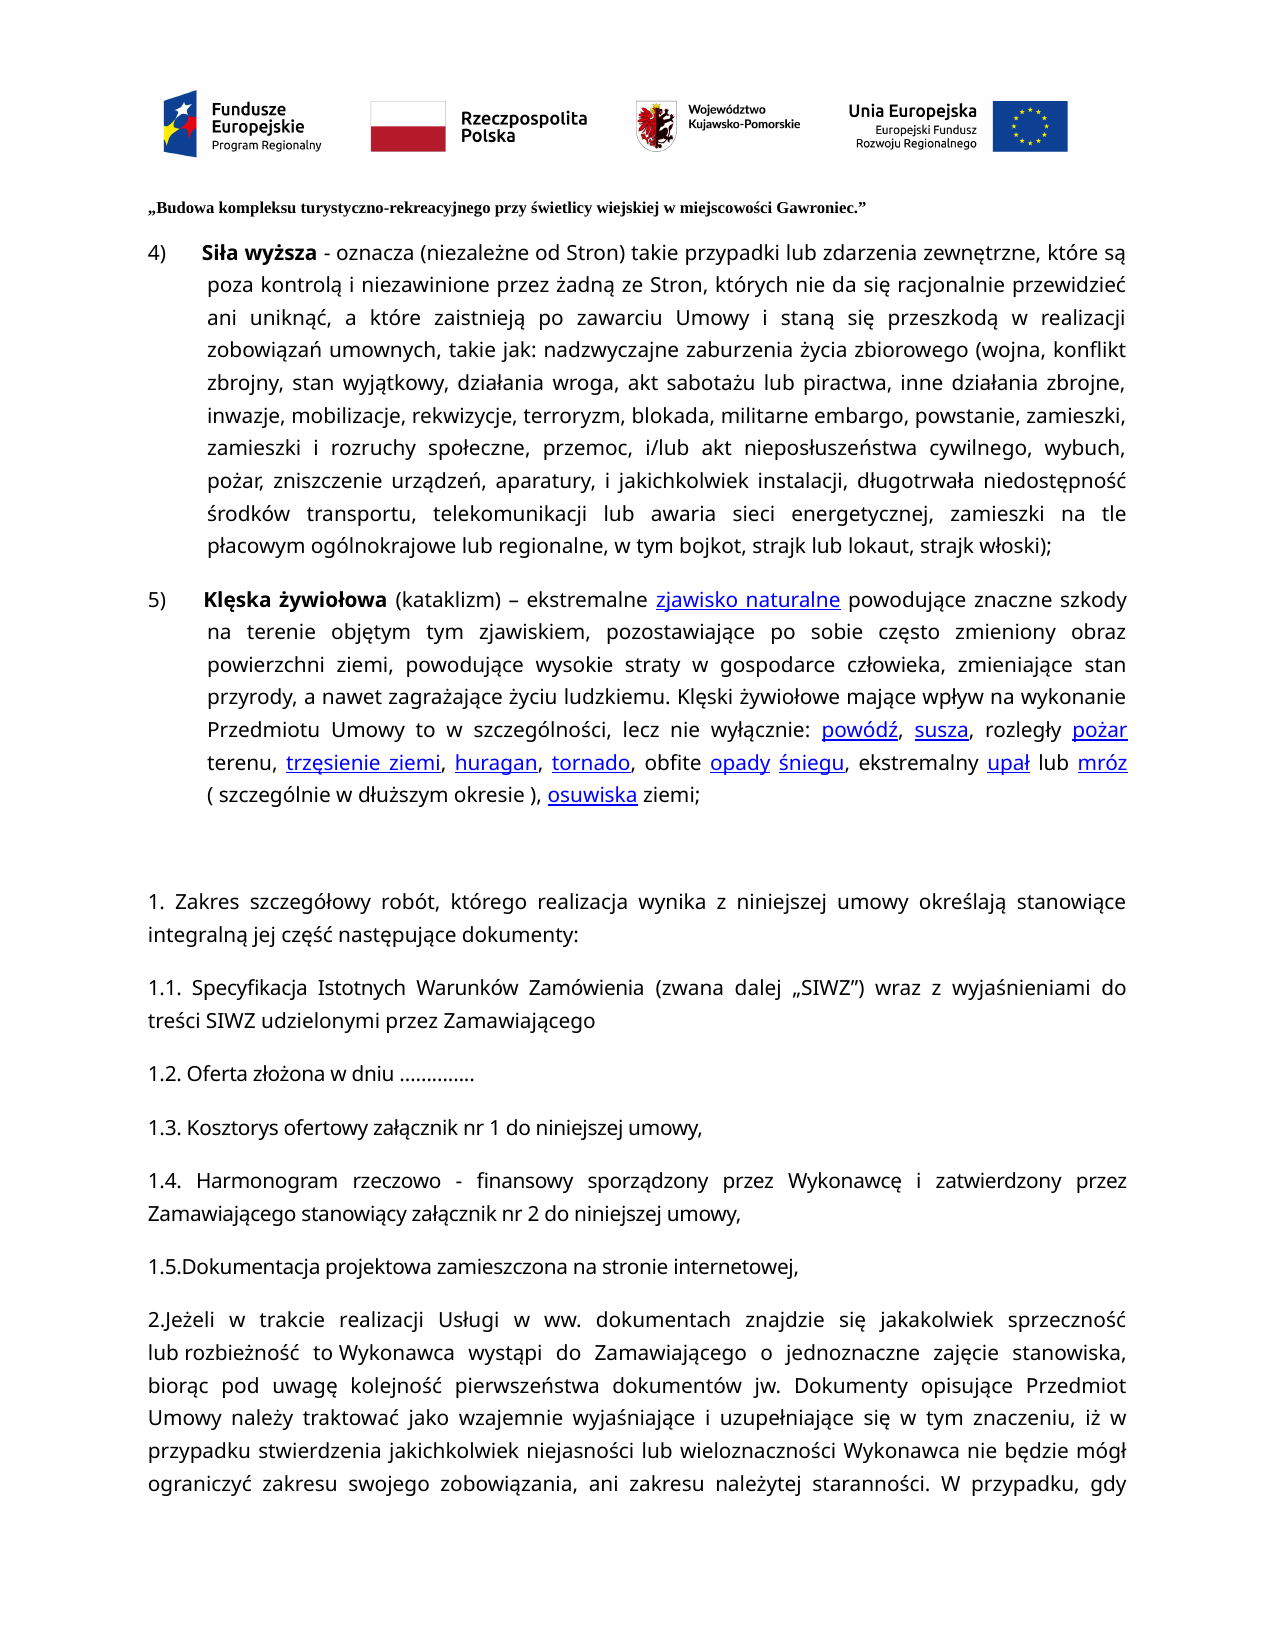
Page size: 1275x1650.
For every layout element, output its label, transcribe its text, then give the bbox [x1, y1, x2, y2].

text 1.3. Kosztorys ofertowy załącznik nr 1 do niniejszej umowy, [148, 1113, 1127, 1141]
text 1.2. Oferta złożona w dniu ………….. [148, 1059, 1127, 1088]
picture [147, 73, 1084, 174]
text 5) Klęska żywiołowa (kataklizm) – ekstremalne zjawisko naturalne powodujące znaczne szkody na terenie objętym tym zjawiskiem, pozostawiające po sobie często zmieniony obraz powierzchni ziemi, powodujące wysokie straty w gospodarce człowieka, zmieniające stan przyrody, a nawet zagrażające życiu ludzkiemu. Klęski żywiołowe mające wpływ na wykonanie Przedmiotu Umowy to w szczególności, lecz nie wyłącznie: powódź, susza, rozległy pożar terenu, trzęsienie ziemi, huragan, tornado, obfite opady śniegu, ekstremalny upał lub mróz ( szczególnie w dłuższym okresie ), osuwiska ziemi; [148, 585, 1127, 809]
text 1. Zakres szczegółowy robót, którego realizacja wynika z niniejszej umowy określają stanowiące integralną jej część następujące dokumenty: [148, 887, 1127, 948]
text 4) Siła wyższa - oznacza (niezależne od Stron) takie przypadki lub zdarzenia zewnętrzne, które są poza kontrolą i niezawinione przez żadną ze Stron, których nie da się racjonalnie przewidzieć ani uniknąć, a które zaistnieją po zawarciu Umowy i staną się przeszkodą w realizacji zobowiązań umownych, takie jak: nadzwyczajne zaburzenia życia zbiorowego (wojna, konflikt zbrojny, stan wyjątkowy, działania wroga, akt sabotażu lub piractwa, inne działania zbrojne, inwazje, mobilizacje, rekwizycje, terroryzm, blokada, militarne embargo, powstanie, zamieszki, zamieszki i rozruchy społeczne, przemoc, i/lub akt nieposłuszeństwa cywilnego, wybuch, pożar, zniszczenie urządzeń, aparatury, i jakichkolwiek instalacji, długotrwała niedostępność środków transportu, telekomunikacji lub awaria sieci energetycznej, zamieszki na tle płacowym ogólnokrajowe lub regionalne, w tym bojkot, strajk lub lokaut, strajk włoski); [148, 238, 1127, 560]
text 1.1. Specyfikacja Istotnych Warunków Zamówienia (zwana dalej „SIWZ”) wraz z wyjaśnieniami do treści SIWZ udzielonymi przez Zamawiającego [148, 973, 1127, 1034]
text 1.4. Harmonogram rzeczowo - finansowy sporządzony przez Wykonawcę i zatwierdzony przez Zamawiającego stanowiący załącznik nr 2 do niniejszej umowy, [148, 1166, 1127, 1227]
text 1.5.Dokumentacja projektowa zamieszczona na stronie internetowej, [148, 1252, 1127, 1281]
